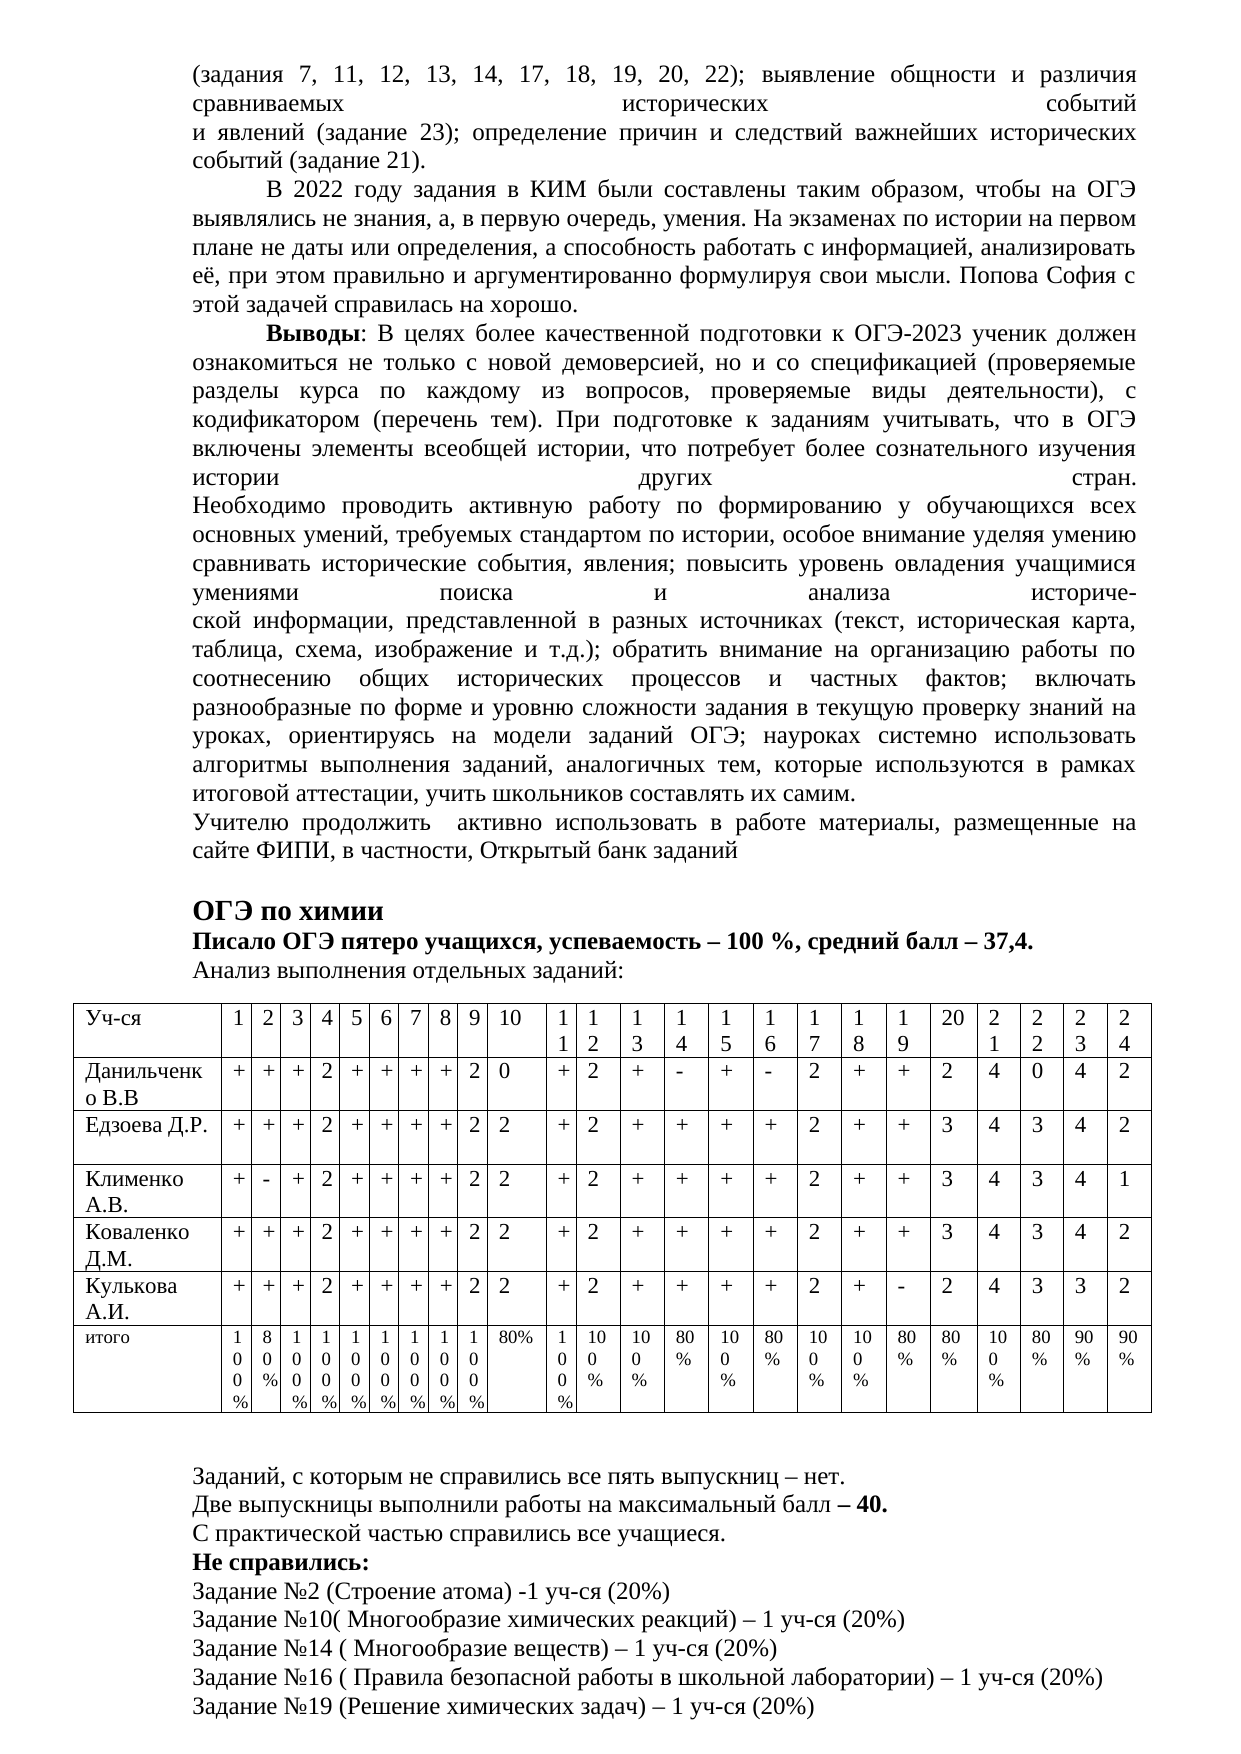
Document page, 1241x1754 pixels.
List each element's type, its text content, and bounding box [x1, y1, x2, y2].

table_cell 80% [1021, 1326, 1063, 1412]
table_header 10 [488, 1004, 546, 1057]
table_cell + [547, 1058, 576, 1110]
table_cell 2 [798, 1111, 841, 1163]
table_cell 2 [798, 1058, 841, 1110]
table_cell + [429, 1272, 457, 1325]
table_cell - [665, 1058, 708, 1110]
table_cell 2 [798, 1218, 841, 1271]
table_cell + [665, 1218, 708, 1271]
table_cell + [399, 1165, 428, 1217]
table_cell + [429, 1111, 457, 1163]
table_cell Данильченко В.В [74, 1058, 221, 1110]
table_cell 2 [488, 1111, 546, 1163]
table_header 21 [978, 1004, 1020, 1057]
table_cell 2 [577, 1111, 620, 1163]
table_cell + [340, 1058, 369, 1110]
table_header 15 [709, 1004, 753, 1057]
table_cell 2 [458, 1218, 487, 1271]
table_cell + [399, 1272, 428, 1325]
table_cell + [399, 1218, 428, 1271]
table_cell + [399, 1058, 428, 1110]
table_cell 3 [931, 1111, 977, 1163]
table_cell + [547, 1218, 576, 1271]
table_cell + [429, 1165, 457, 1217]
table_cell 90% [1108, 1326, 1151, 1412]
table_cell 2 [1108, 1272, 1151, 1325]
table_cell + [665, 1272, 708, 1325]
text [192, 59, 1137, 174]
table_cell 0 [488, 1058, 546, 1110]
table_header 22 [1021, 1004, 1063, 1057]
table_header 13 [621, 1004, 664, 1057]
text Не справились: [192, 1547, 1137, 1576]
table_cell 2 [311, 1272, 339, 1325]
table_header 16 [754, 1004, 797, 1057]
table_cell 100% [842, 1326, 886, 1412]
table_cell + [621, 1272, 664, 1325]
table_cell + [621, 1111, 664, 1163]
table_header 24 [1108, 1004, 1151, 1057]
table_cell + [340, 1272, 369, 1325]
table_cell 2 [488, 1218, 546, 1271]
table_cell 100% [311, 1326, 339, 1412]
text С практической частью справились все учащиеся. [192, 1518, 1137, 1547]
table_cell 90% [1064, 1326, 1107, 1412]
table_cell 2 [458, 1272, 487, 1325]
table_cell 2 [488, 1165, 546, 1217]
table_cell + [842, 1058, 886, 1110]
table_cell + [340, 1165, 369, 1217]
table_cell + [370, 1111, 398, 1163]
text Задание №2 (Строение атома) -1 уч-ся (20%) [192, 1576, 1137, 1604]
table_cell 100% [370, 1326, 398, 1412]
table_header 12 [577, 1004, 620, 1057]
table_cell + [887, 1165, 930, 1217]
table_cell 1 [1108, 1165, 1151, 1217]
table_cell Коваленко Д.М. [74, 1218, 221, 1271]
table_cell + [842, 1218, 886, 1271]
table_cell + [754, 1218, 797, 1271]
table_cell 4 [1064, 1165, 1107, 1217]
table_cell + [281, 1218, 310, 1271]
table_cell + [281, 1058, 310, 1110]
text Учителю продолжить активно использовать в работе материалы, размещенные на сайте ФИПИ, в частности, Открытый банк заданий [192, 807, 1137, 864]
table_header 1 [222, 1004, 251, 1057]
table_cell 80% [931, 1326, 977, 1412]
table_cell + [754, 1165, 797, 1217]
table_cell Клименко А.В. [74, 1165, 221, 1217]
table_cell 3 [1021, 1165, 1063, 1217]
table_cell + [547, 1111, 576, 1163]
table_cell 3 [1064, 1272, 1107, 1325]
table_cell + [281, 1165, 310, 1217]
table_cell + [709, 1272, 753, 1325]
table_cell 2 [798, 1165, 841, 1217]
table_cell 3 [1021, 1272, 1063, 1325]
table_cell + [842, 1165, 886, 1217]
text Выводы: В целях более качественной подготовки к ОГЭ-2023 ученик должен ознакомиться не только с новой демоверсией, но и со спецификацией (проверяемые разделы курса по каждому из вопросов, проверяемые виды деятельности), с кодификатором (перечень тем). При подготовке к заданиям учитывать, что в ОГЭ включены элементы всеобщей истории, что потребует более сознательного изучения истории других стран. Необходимо проводить активную работу по формированию у обучающихся всех основных умений, требуемых стандартом по истории, особое внимание уделяя умению сравнивать исторические события, явления; повысить уровень овладения учащимися умениями поиска и анализа историче- ской информации, представленной в разных источниках (текст, историческая карта, таблица, схема, изображение и т.д.); обратить внимание на организацию работы по соотнесению общих исторических процессов и частных фактов; включать разнообразные по форме и уровню сложности задания в текущую проверку знаний на уроках, ориентируясь на модели заданий ОГЭ; науроках системно использовать алгоритмы выполнения заданий, аналогичных тем, которые используются в рамках итоговой аттестации, учить школьников составлять их самим. [192, 318, 1137, 807]
table_cell 2 [1108, 1111, 1151, 1163]
table_cell 100% [399, 1326, 428, 1412]
table_cell 2 [458, 1111, 487, 1163]
table_cell 2 [577, 1218, 620, 1271]
table_cell 4 [978, 1165, 1020, 1217]
table_cell 2 [1108, 1218, 1151, 1271]
table_cell + [709, 1111, 753, 1163]
table_cell + [222, 1111, 251, 1163]
table_cell 2 [311, 1165, 339, 1217]
table_cell 4 [978, 1058, 1020, 1110]
table_cell + [222, 1058, 251, 1110]
table_cell 80% [887, 1326, 930, 1412]
table_cell + [709, 1058, 753, 1110]
table_cell 100% [222, 1326, 251, 1412]
table_cell 4 [1064, 1218, 1107, 1271]
table_cell 2 [577, 1165, 620, 1217]
table_cell 2 [577, 1272, 620, 1325]
text Две выпускницы выполнили работы на максимальный балл – 40. [192, 1489, 1137, 1518]
table_cell + [399, 1111, 428, 1163]
table_header 4 [311, 1004, 339, 1057]
table_cell 3 [931, 1218, 977, 1271]
table_cell + [887, 1058, 930, 1110]
text Задание №16 ( Правила безопасной работы в школьной лаборатории) – 1 уч-ся (20%) [192, 1662, 1137, 1691]
table_cell + [252, 1218, 280, 1271]
table_cell + [621, 1165, 664, 1217]
table_header 23 [1064, 1004, 1107, 1057]
table_cell 80% [252, 1326, 280, 1412]
table_cell 2 [311, 1111, 339, 1163]
text Задание №10( Многообразие химических реакций) – 1 уч-ся (20%) [192, 1604, 1137, 1633]
table_cell + [370, 1058, 398, 1110]
table_header 8 [429, 1004, 457, 1057]
table_cell 2 [798, 1272, 841, 1325]
table_cell 80% [665, 1326, 708, 1412]
table_cell 100% [577, 1326, 620, 1412]
table_cell 2 [458, 1165, 487, 1217]
table_cell 2 [1108, 1058, 1151, 1110]
text Задание №14 ( Многообразие веществ) – 1 уч-ся (20%) [192, 1633, 1137, 1662]
table_header 19 [887, 1004, 930, 1057]
table_cell + [252, 1111, 280, 1163]
table_cell + [281, 1111, 310, 1163]
table_cell + [665, 1165, 708, 1217]
table_cell - [887, 1272, 930, 1325]
list ОГЭ по химии [192, 893, 1137, 926]
text Анализ выполнения отдельных заданий: [192, 955, 1137, 984]
table_cell 4 [1064, 1058, 1107, 1110]
table_header 17 [798, 1004, 841, 1057]
table_cell + [340, 1111, 369, 1163]
table_cell + [252, 1272, 280, 1325]
table_header 18 [842, 1004, 886, 1057]
table_cell 3 [931, 1165, 977, 1217]
table_cell 2 [931, 1272, 977, 1325]
table_cell 100% [621, 1326, 664, 1412]
table_cell + [709, 1165, 753, 1217]
table_header 2 [252, 1004, 280, 1057]
text Задание №19 (Решение химических задач) – 1 уч-ся (20%) [192, 1691, 1137, 1719]
table_cell 100% [458, 1326, 487, 1412]
table_cell + [429, 1058, 457, 1110]
table_cell Едзоева Д.Р. [74, 1111, 221, 1163]
table_cell + [370, 1165, 398, 1217]
table_cell + [547, 1272, 576, 1325]
table_cell - [252, 1165, 280, 1217]
table_cell 100% [709, 1326, 753, 1412]
table_cell 4 [978, 1218, 1020, 1271]
table_cell 80% [754, 1326, 797, 1412]
table_cell 2 [488, 1272, 546, 1325]
table_cell + [842, 1272, 886, 1325]
table_cell 3 [1021, 1111, 1063, 1163]
table_cell Кулькова А.И. [74, 1272, 221, 1325]
table_cell 80% [488, 1326, 546, 1412]
table_header 5 [340, 1004, 369, 1057]
table_cell 100% [798, 1326, 841, 1412]
table_cell + [370, 1218, 398, 1271]
table_cell 100% [340, 1326, 369, 1412]
table_header 11 [547, 1004, 576, 1057]
table_cell + [252, 1058, 280, 1110]
table_cell + [709, 1218, 753, 1271]
table_cell 0 [1021, 1058, 1063, 1110]
table_header Уч-ся [74, 1004, 221, 1057]
table_cell 2 [577, 1058, 620, 1110]
table_header 6 [370, 1004, 398, 1057]
text Заданий, с которым не справились все пять выпускниц – нет. [192, 1461, 1137, 1489]
table_cell 100% [978, 1326, 1020, 1412]
table_cell + [370, 1272, 398, 1325]
table_cell + [281, 1272, 310, 1325]
table_cell 2 [311, 1218, 339, 1271]
table_cell + [842, 1111, 886, 1163]
table_header 14 [665, 1004, 708, 1057]
table_cell 2 [931, 1058, 977, 1110]
table_cell - [754, 1058, 797, 1110]
table_cell 4 [978, 1111, 1020, 1163]
table_cell + [429, 1218, 457, 1271]
list Писало ОГЭ пятеро учащихся, успеваемость – 100 %, средний балл – 37,4. [192, 926, 1137, 955]
table_cell + [222, 1165, 251, 1217]
table_cell + [754, 1111, 797, 1163]
table_cell + [222, 1218, 251, 1271]
table_cell + [665, 1111, 708, 1163]
table_header 7 [399, 1004, 428, 1057]
table_header 9 [458, 1004, 487, 1057]
table_header 3 [281, 1004, 310, 1057]
table_cell 2 [458, 1058, 487, 1110]
table_cell 100% [547, 1326, 576, 1412]
text В 2022 году задания в КИМ были составлены таким образом, чтобы на ОГЭ выявлялись не знания, а, в первую очередь, умения. На экзаменах по истории на первом плане не даты или определения, а способность работать с информацией, анализировать её, при этом правильно и аргументированно формулируя свои мысли. Попова София с этой задачей справилась на хорошо. [192, 174, 1137, 318]
table_cell + [222, 1272, 251, 1325]
table_cell 100% [429, 1326, 457, 1412]
table_cell + [754, 1272, 797, 1325]
table_cell + [340, 1218, 369, 1271]
table_cell итого [74, 1326, 221, 1412]
table_cell 4 [1064, 1111, 1107, 1163]
table_cell + [621, 1218, 664, 1271]
table_cell + [887, 1111, 930, 1163]
table_cell 3 [1021, 1218, 1063, 1271]
table_header 20 [931, 1004, 977, 1057]
table_cell + [887, 1218, 930, 1271]
table_cell + [621, 1058, 664, 1110]
table_cell 2 [311, 1058, 339, 1110]
table_cell 4 [978, 1272, 1020, 1325]
table_cell 100% [281, 1326, 310, 1412]
table_cell + [547, 1165, 576, 1217]
